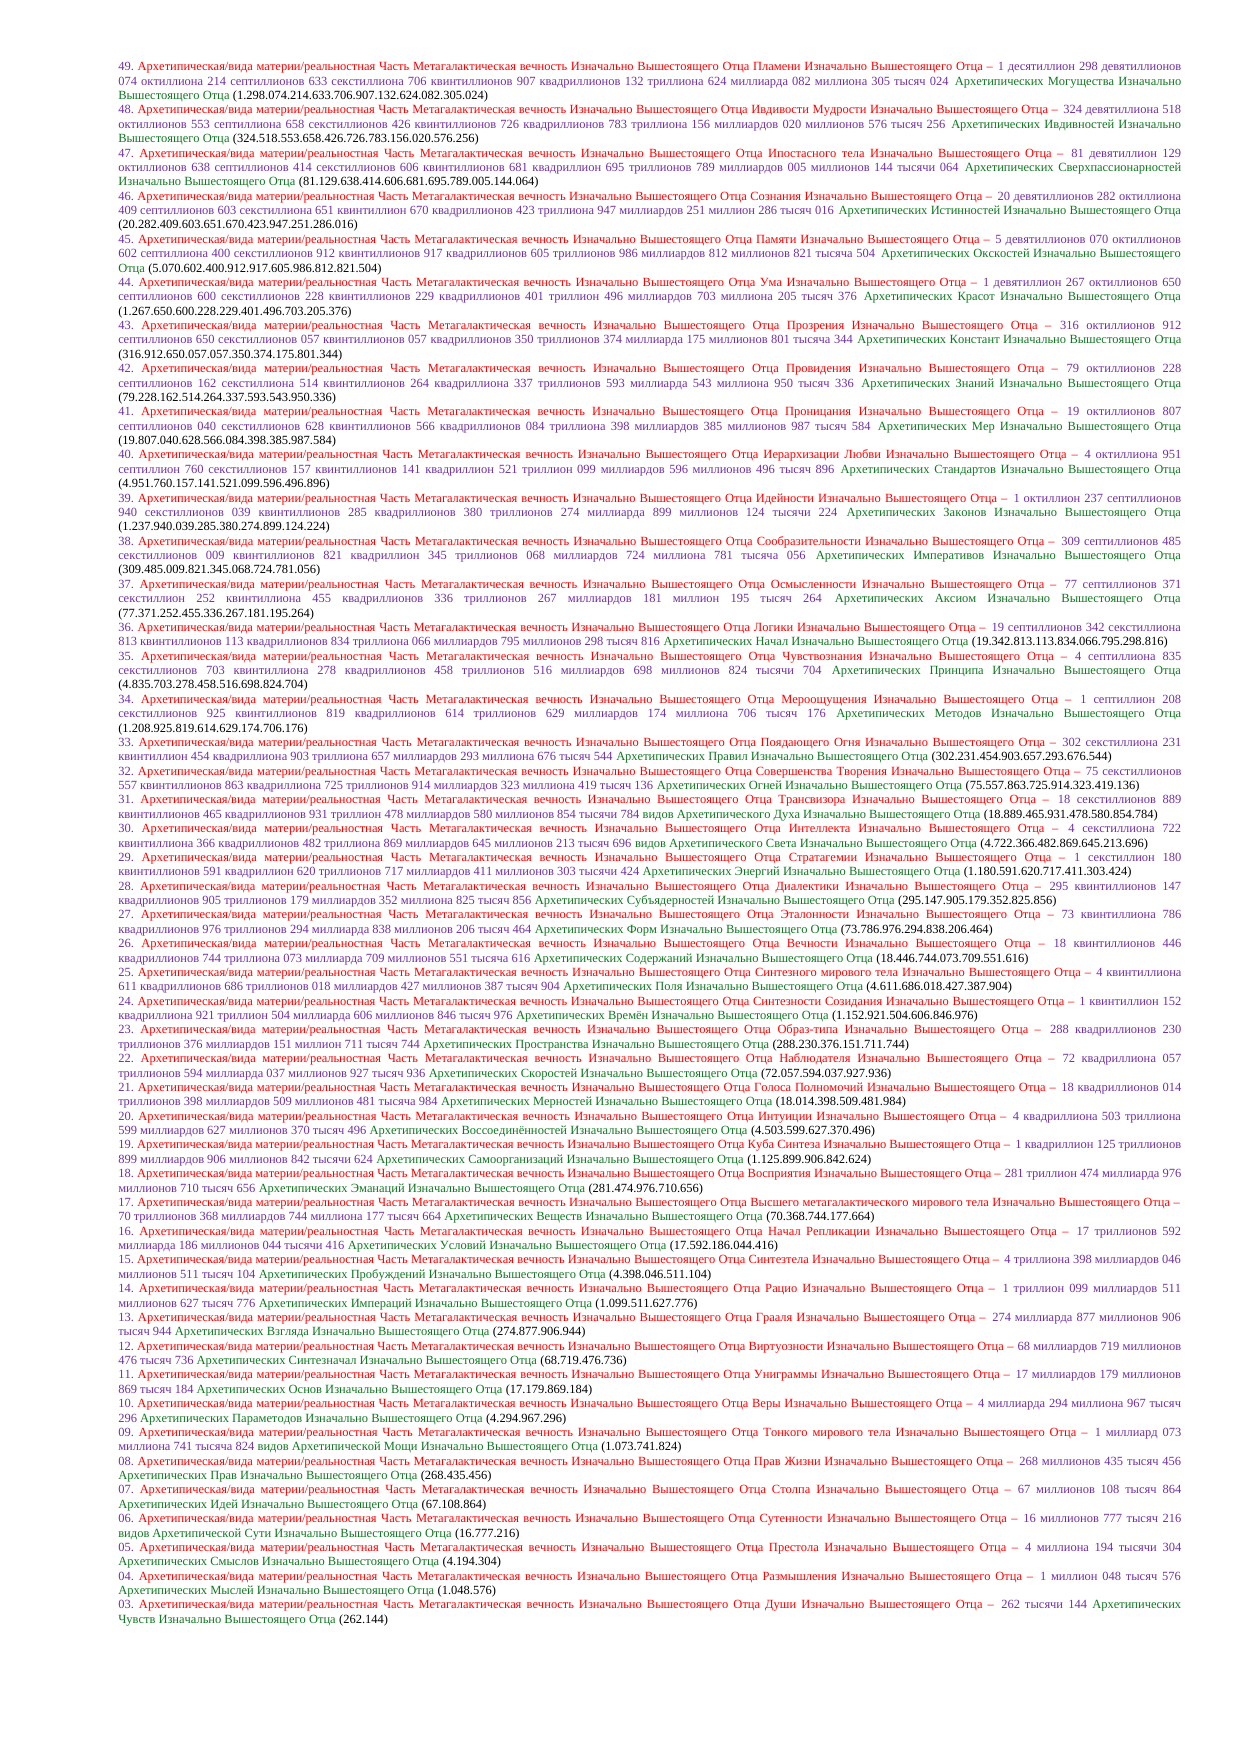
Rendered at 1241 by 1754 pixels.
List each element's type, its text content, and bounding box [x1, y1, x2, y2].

text 11. Архетипическая/вида материи/реальностная Часть Метагалактическая вечность Изначально Вышестоящего Отца Униграммы Изначально Вышестоящего Отца – 17 миллиардов 179 миллионов 869 тысяч 184 Архетипических Основ Изначально Вышестоящего Отца (17.179.869.184) [118, 1367, 1181, 1396]
text 42. Архетипическая/вида материи/реальностная Часть Метагалактическая вечность Изначально Вышестоящего Отца Провидения Изначально Вышестоящего Отца – 79 октиллионов 228 септиллионов 162 секстиллиона 514 квинтиллионов 264 квадриллиона 337 триллионов 593 миллиарда 543 миллиона 950 тысяч 336 Архетипических Знаний Изначально Вышестоящего Отца (79.228.162.514.264.337.593.543.950.336) [118, 361, 1181, 404]
text 36. Архетипическая/вида материи/реальностная Часть Метагалактическая вечность Изначально Вышестоящего Отца Логики Изначально Вышестоящего Отца – 19 септиллионов 342 секстиллиона 813 квинтиллионов 113 квадриллионов 834 триллиона 066 миллиардов 795 миллионов 298 тысяч 816 Архетипических Начал Изначально Вышестоящего Отца (19.342.813.113.834.066.795.298.816) [118, 620, 1181, 648]
text 29. Архетипическая/вида материи/реальностная Часть Метагалактическая вечность Изначально Вышестоящего Отца Стратагемии Изначально Вышестоящего Отца – 1 секстиллион 180 квинтиллионов 591 квадриллион 620 триллионов 717 миллиардов 411 миллионов 303 тысячи 424 Архетипических Энергий Изначально Вышестоящего Отца (1.180.591.620.717.411.303.424) [118, 850, 1181, 878]
text 40. Архетипическая/вида материи/реальностная Часть Метагалактическая вечность Изначально Вышестоящего Отца Иерархизации Любви Изначально Вышестоящего Отца – 4 октиллиона 951 септиллион 760 секстиллионов 157 квинтиллионов 141 квадриллион 521 триллион 099 миллиардов 596 миллионов 496 тысяч 896 Архетипических Стандартов Изначально Вышестоящего Отца (4.951.760.157.141.521.099.596.496.896) [118, 447, 1181, 490]
text 32. Архетипическая/вида материи/реальностная Часть Метагалактическая вечность Изначально Вышестоящего Отца Совершенства Творения Изначально Вышестоящего Отца – 75 секстиллионов 557 квинтиллионов 863 квадриллиона 725 триллионов 914 миллиардов 323 миллиона 419 тысяч 136 Архетипических Огней Изначально Вышестоящего Отца (75.557.863.725.914.323.419.136) [118, 763, 1181, 792]
text 49. Архетипическая/вида материи/реальностная Часть Метагалактическая вечность Изначально Вышестоящего Отца Пламени Изначально Вышестоящего Отца – 1 десятиллион 298 девятиллионов 074 октиллиона 214 септиллионов 633 секстиллиона 706 квинтиллионов 907 квадриллионов 132 триллиона 624 миллиарда 082 миллиона 305 тысяч 024 Архетипических Могущества Изначально Вышестоящего Отца (1.298.074.214.633.706.907.132.624.082.305.024) [118, 59, 1181, 102]
text 27. Архетипическая/вида материи/реальностная Часть Метагалактическая вечность Изначально Вышестоящего Отца Эталонности Изначально Вышестоящего Отца – 73 квинтиллиона 786 квадриллионов 976 триллионов 294 миллиарда 838 миллионов 206 тысяч 464 Архетипических Форм Изначально Вышестоящего Отца (73.786.976.294.838.206.464) [118, 907, 1181, 936]
text 19. Архетипическая/вида материи/реальностная Часть Метагалактическая вечность Изначально Вышестоящего Отца Куба Синтеза Изначально Вышестоящего Отца – 1 квадриллион 125 триллионов 899 миллиардов 906 миллионов 842 тысячи 624 Архетипических Самоорганизаций Изначально Вышестоящего Отца (1.125.899.906.842.624) [118, 1137, 1181, 1166]
text 22. Архетипическая/вида материи/реальностная Часть Метагалактическая вечность Изначально Вышестоящего Отца Наблюдателя Изначально Вышестоящего Отца – 72 квадриллиона 057 триллионов 594 миллиарда 037 миллионов 927 тысяч 936 Архетипических Скоростей Изначально Вышестоящего Отца (72.057.594.037.927.936) [118, 1051, 1181, 1080]
text 39. Архетипическая/вида материи/реальностная Часть Метагалактическая вечность Изначально Вышестоящего Отца Идейности Изначально Вышестоящего Отца – 1 октиллион 237 септиллионов 940 секстиллионов 039 квинтиллионов 285 квадриллионов 380 триллионов 274 миллиарда 899 миллионов 124 тысячи 224 Архетипических Законов Изначально Вышестоящего Отца (1.237.940.039.285.380.274.899.124.224) [118, 490, 1181, 533]
text 43. Архетипическая/вида материи/реальностная Часть Метагалактическая вечность Изначально Вышестоящего Отца Прозрения Изначально Вышестоящего Отца – 316 октиллионов 912 септиллионов 650 секстиллионов 057 квинтиллионов 057 квадриллионов 350 триллионов 374 миллиарда 175 миллионов 801 тысяча 344 Архетипических Констант Изначально Вышестоящего Отца (316.912.650.057.057.350.374.175.801.344) [118, 318, 1181, 361]
text 16. Архетипическая/вида материи/реальностная Часть Метагалактическая вечность Изначально Вышестоящего Отца Начал Репликации Изначально Вышестоящего Отца – 17 триллионов 592 миллиарда 186 миллионов 044 тысячи 416 Архетипических Условий Изначально Вышестоящего Отца (17.592.186.044.416) [118, 1223, 1181, 1252]
text 28. Архетипическая/вида материи/реальностная Часть Метагалактическая вечность Изначально Вышестоящего Отца Диалектики Изначально Вышестоящего Отца – 295 квинтиллионов 147 квадриллионов 905 триллионов 179 миллиардов 352 миллиона 825 тысяч 856 Архетипических Субъядерностей Изначально Вышестоящего Отца (295.147.905.179.352.825.856) [118, 878, 1181, 907]
text 46. Архетипическая/вида материи/реальностная Часть Метагалактическая вечность Изначально Вышестоящего Отца Сознания Изначально Вышестоящего Отца – 20 девятиллионов 282 октиллиона 409 септиллионов 603 секстиллиона 651 квинтиллион 670 квадриллионов 423 триллиона 947 миллиардов 251 миллион 286 тысяч 016 Архетипических Истинностей Изначально Вышестоящего Отца (20.282.409.603.651.670.423.947.251.286.016) [118, 188, 1181, 232]
text 26. Архетипическая/вида материи/реальностная Часть Метагалактическая вечность Изначально Вышестоящего Отца Вечности Изначально Вышестоящего Отца – 18 квинтиллионов 446 квадриллионов 744 триллиона 073 миллиарда 709 миллионов 551 тысяча 616 Архетипических Содержаний Изначально Вышестоящего Отца (18.446.744.073.709.551.616) [118, 936, 1181, 965]
text 30. Архетипическая/вида материи/реальностная Часть Метагалактическая вечность Изначально Вышестоящего Отца Интеллекта Изначально Вышестоящего Отца – 4 секстиллиона 722 квинтиллиона 366 квадриллионов 482 триллиона 869 миллиардов 645 миллионов 213 тысяч 696 видов Архетипического Света Изначально Вышестоящего Отца (4.722.366.482.869.645.213.696) [118, 821, 1181, 850]
text 48. Архетипическая/вида материи/реальностная Часть Метагалактическая вечность Изначально Вышестоящего Отца Ивдивости Мудрости Изначально Вышестоящего Отца – 324 девятиллиона 518 октиллионов 553 септиллиона 658 секстиллионов 426 квинтиллионов 726 квадриллионов 783 триллиона 156 миллиардов 020 миллионов 576 тысяч 256 Архетипических Ивдивностей Изначально Вышестоящего Отца (324.518.553.658.426.726.783.156.020.576.256) [118, 102, 1181, 145]
text 14. Архетипическая/вида материи/реальностная Часть Метагалактическая вечность Изначально Вышестоящего Отца Рацио Изначально Вышестоящего Отца – 1 триллион 099 миллиардов 511 миллионов 627 тысяч 776 Архетипических Импераций Изначально Вышестоящего Отца (1.099.511.627.776) [118, 1281, 1181, 1310]
text 18. Архетипическая/вида материи/реальностная Часть Метагалактическая вечность Изначально Вышестоящего Отца Восприятия Изначально Вышестоящего Отца – 281 триллион 474 миллиарда 976 миллионов 710 тысяч 656 Архетипических Эманаций Изначально Вышестоящего Отца (281.474.976.710.656) [118, 1166, 1181, 1195]
text 09. Архетипическая/вида материи/реальностная Часть Метагалактическая вечность Изначально Вышестоящего Отца Тонкого мирового тела Изначально Вышестоящего Отца – 1 миллиард 073 миллиона 741 тысяча 824 видов Архетипической Мощи Изначально Вышестоящего Отца (1.073.741.824) [118, 1425, 1181, 1453]
text 08. Архетипическая/вида материи/реальностная Часть Метагалактическая вечность Изначально Вышестоящего Отца Прав Жизни Изначально Вышестоящего Отца – 268 миллионов 435 тысяч 456 Архетипических Прав Изначально Вышестоящего Отца (268.435.456) [118, 1453, 1181, 1482]
text 25. Архетипическая/вида материи/реальностная Часть Метагалактическая вечность Изначально Вышестоящего Отца Синтезного мирового тела Изначально Вышестоящего Отца – 4 квинтиллиона 611 квадриллионов 686 триллионов 018 миллиардов 427 миллионов 387 тысяч 904 Архетипических Поля Изначально Вышестоящего Отца (4.611.686.018.427.387.904) [118, 965, 1181, 993]
text 20. Архетипическая/вида материи/реальностная Часть Метагалактическая вечность Изначально Вышестоящего Отца Интуиции Изначально Вышестоящего Отца – 4 квадриллиона 503 триллиона 599 миллиардов 627 миллионов 370 тысяч 496 Архетипических Воссоединённостей Изначально Вышестоящего Отца (4.503.599.627.370.496) [118, 1108, 1181, 1137]
text 12. Архетипическая/вида материи/реальностная Часть Метагалактическая вечность Изначально Вышестоящего Отца Виртуозности Изначально Вышестоящего Отца – 68 миллиардов 719 миллионов 476 тысяч 736 Архетипических Синтезначал Изначально Вышестоящего Отца (68.719.476.736) [118, 1338, 1181, 1367]
text 15. Архетипическая/вида материи/реальностная Часть Метагалактическая вечность Изначально Вышестоящего Отца Синтезтела Изначально Вышестоящего Отца – 4 триллиона 398 миллиардов 046 миллионов 511 тысяч 104 Архетипических Пробуждений Изначально Вышестоящего Отца (4.398.046.511.104) [118, 1252, 1181, 1281]
text 10. Архетипическая/вида материи/реальностная Часть Метагалактическая вечность Изначально Вышестоящего Отца Веры Изначально Вышестоящего Отца – 4 миллиарда 294 миллиона 967 тысяч 296 Архетипических Параметодов Изначально Вышестоящего Отца (4.294.967.296) [118, 1396, 1181, 1425]
text 41. Архетипическая/вида материи/реальностная Часть Метагалактическая вечность Изначально Вышестоящего Отца Проницания Изначально Вышестоящего Отца – 19 октиллионов 807 септиллионов 040 секстиллионов 628 квинтиллионов 566 квадриллионов 084 триллиона 398 миллиардов 385 миллионов 987 тысяч 584 Архетипических Мер Изначально Вышестоящего Отца (19.807.040.628.566.084.398.385.987.584) [118, 404, 1181, 447]
text 23. Архетипическая/вида материи/реальностная Часть Метагалактическая вечность Изначально Вышестоящего Отца Образ-типа Изначально Вышестоящего Отца – 288 квадриллионов 230 триллионов 376 миллиардов 151 миллион 711 тысяч 744 Архетипических Пространства Изначально Вышестоящего Отца (288.230.376.151.711.744) [118, 1022, 1181, 1051]
text 34. Архетипическая/вида материи/реальностная Часть Метагалактическая вечность Изначально Вышестоящего Отца Мероощущения Изначально Вышестоящего Отца – 1 септиллион 208 секстиллионов 925 квинтиллионов 819 квадриллионов 614 триллионов 629 миллиардов 174 миллиона 706 тысяч 176 Архетипических Методов Изначально Вышестоящего Отца (1.208.925.819.614.629.174.706.176) [118, 692, 1181, 735]
text 47. Архетипическая/вида материи/реальностная Часть Метагалактическая вечность Изначально Вышестоящего Отца Ипостасного тела Изначально Вышестоящего Отца – 81 девятиллион 129 октиллионов 638 септиллионов 414 секстиллионов 606 квинтиллионов 681 квадриллион 695 триллионов 789 миллиардов 005 миллионов 144 тысячи 064 Архетипических Сверхпассионарностей Изначально Вышестоящего Отца (81.129.638.414.606.681.695.789.005.144.064) [118, 145, 1181, 188]
text 31. Архетипическая/вида материи/реальностная Часть Метагалактическая вечность Изначально Вышестоящего Отца Трансвизора Изначально Вышестоящего Отца – 18 секстиллионов 889 квинтиллионов 465 квадриллионов 931 триллион 478 миллиардов 580 миллионов 854 тысячи 784 видов Архетипического Духа Изначально Вышестоящего Отца (18.889.465.931.478.580.854.784) [118, 792, 1181, 821]
text 35. Архетипическая/вида материи/реальностная Часть Метагалактическая вечность Изначально Вышестоящего Отца Чувствознания Изначально Вышестоящего Отца – 4 септиллиона 835 секстиллионов 703 квинтиллиона 278 квадриллионов 458 триллионов 516 миллиардов 698 миллионов 824 тысячи 704 Архетипических Принципа Изначально Вышестоящего Отца (4.835.703.278.458.516.698.824.704) [118, 648, 1181, 692]
text 24. Архетипическая/вида материи/реальностная Часть Метагалактическая вечность Изначально Вышестоящего Отца Синтезности Созидания Изначально Вышестоящего Отца – 1 квинтиллион 152 квадриллиона 921 триллион 504 миллиарда 606 миллионов 846 тысяч 976 Архетипических Времён Изначально Вышестоящего Отца (1.152.921.504.606.846.976) [118, 993, 1181, 1022]
text 37. Архетипическая/вида материи/реальностная Часть Метагалактическая вечность Изначально Вышестоящего Отца Осмысленности Изначально Вышестоящего Отца – 77 септиллионов 371 секстиллион 252 квинтиллиона 455 квадриллионов 336 триллионов 267 миллиардов 181 миллион 195 тысяч 264 Архетипических Аксиом Изначально Вышестоящего Отца (77.371.252.455.336.267.181.195.264) [118, 577, 1181, 620]
text 17. Архетипическая/вида материи/реальностная Часть Метагалактическая вечность Изначально Вышестоящего Отца Высшего метагалактического мирового тела Изначально Вышестоящего Отца – 70 триллионов 368 миллиардов 744 миллиона 177 тысяч 664 Архетипических Веществ Изначально Вышестоящего Отца (70.368.744.177.664) [118, 1195, 1181, 1223]
text 04. Архетипическая/вида материи/реальностная Часть Метагалактическая вечность Изначально Вышестоящего Отца Размышления Изначально Вышестоящего Отца – 1 миллион 048 тысяч 576 Архетипических Мыслей Изначально Вышестоящего Отца (1.048.576) [118, 1568, 1181, 1597]
text 07. Архетипическая/вида материи/реальностная Часть Метагалактическая вечность Изначально Вышестоящего Отца Столпа Изначально Вышестоящего Отца – 67 миллионов 108 тысяч 864 Архетипических Идей Изначально Вышестоящего Отца (67.108.864) [118, 1482, 1181, 1511]
text 13. Архетипическая/вида материи/реальностная Часть Метагалактическая вечность Изначально Вышестоящего Отца Грааля Изначально Вышестоящего Отца – 274 миллиарда 877 миллионов 906 тысяч 944 Архетипических Взгляда Изначально Вышестоящего Отца (274.877.906.944) [118, 1310, 1181, 1338]
text 38. Архетипическая/вида материи/реальностная Часть Метагалактическая вечность Изначально Вышестоящего Отца Сообразительности Изначально Вышестоящего Отца – 309 септиллионов 485 секстиллионов 009 квинтиллионов 821 квадриллион 345 триллионов 068 миллиардов 724 миллиона 781 тысяча 056 Архетипических Императивов Изначально Вышестоящего Отца (309.485.009.821.345.068.724.781.056) [118, 533, 1181, 577]
text 03. Архетипическая/вида материи/реальностная Часть Метагалактическая вечность Изначально Вышестоящего Отца Души Изначально Вышестоящего Отца – 262 тысячи 144 Архетипических Чувств Изначально Вышестоящего Отца (262.144) [118, 1597, 1181, 1626]
text 45. Архетипическая/вида материи/реальностная Часть Метагалактическая вечность Изначально Вышестоящего Отца Памяти Изначально Вышестоящего Отца – 5 девятиллионов 070 октиллионов 602 септиллиона 400 секстиллионов 912 квинтиллионов 917 квадриллионов 605 триллионов 986 миллиардов 812 миллионов 821 тысяча 504 Архетипических Окскостей Изначально Вышестоящего Отца (5.070.602.400.912.917.605.986.812.821.504) [118, 232, 1181, 275]
text 06. Архетипическая/вида материи/реальностная Часть Метагалактическая вечность Изначально Вышестоящего Отца Сутенности Изначально Вышестоящего Отца – 16 миллионов 777 тысяч 216 видов Архетипической Сути Изначально Вышестоящего Отца (16.777.216) [118, 1511, 1181, 1540]
text 44. Архетипическая/вида материи/реальностная Часть Метагалактическая вечность Изначально Вышестоящего Отца Ума Изначально Вышестоящего Отца – 1 девятиллион 267 октиллионов 650 септиллионов 600 секстиллионов 228 квинтиллионов 229 квадриллионов 401 триллион 496 миллиардов 703 миллиона 205 тысяч 376 Архетипических Красот Изначально Вышестоящего Отца (1.267.650.600.228.229.401.496.703.205.376) [118, 275, 1181, 318]
text 05. Архетипическая/вида материи/реальностная Часть Метагалактическая вечность Изначально Вышестоящего Отца Престола Изначально Вышестоящего Отца – 4 миллиона 194 тысячи 304 Архетипических Смыслов Изначально Вышестоящего Отца (4.194.304) [118, 1540, 1181, 1568]
text 33. Архетипическая/вида материи/реальностная Часть Метагалактическая вечность Изначально Вышестоящего Отца Поядающего Огня Изначально Вышестоящего Отца – 302 секстиллиона 231 квинтиллион 454 квадриллиона 903 триллиона 657 миллиардов 293 миллиона 676 тысяч 544 Архетипических Правил Изначально Вышестоящего Отца (302.231.454.903.657.293.676.544) [118, 735, 1181, 763]
text 21. Архетипическая/вида материи/реальностная Часть Метагалактическая вечность Изначально Вышестоящего Отца Голоса Полномочий Изначально Вышестоящего Отца – 18 квадриллионов 014 триллионов 398 миллиардов 509 миллионов 481 тысяча 984 Архетипических Мерностей Изначально Вышестоящего Отца (18.014.398.509.481.984) [118, 1080, 1181, 1108]
